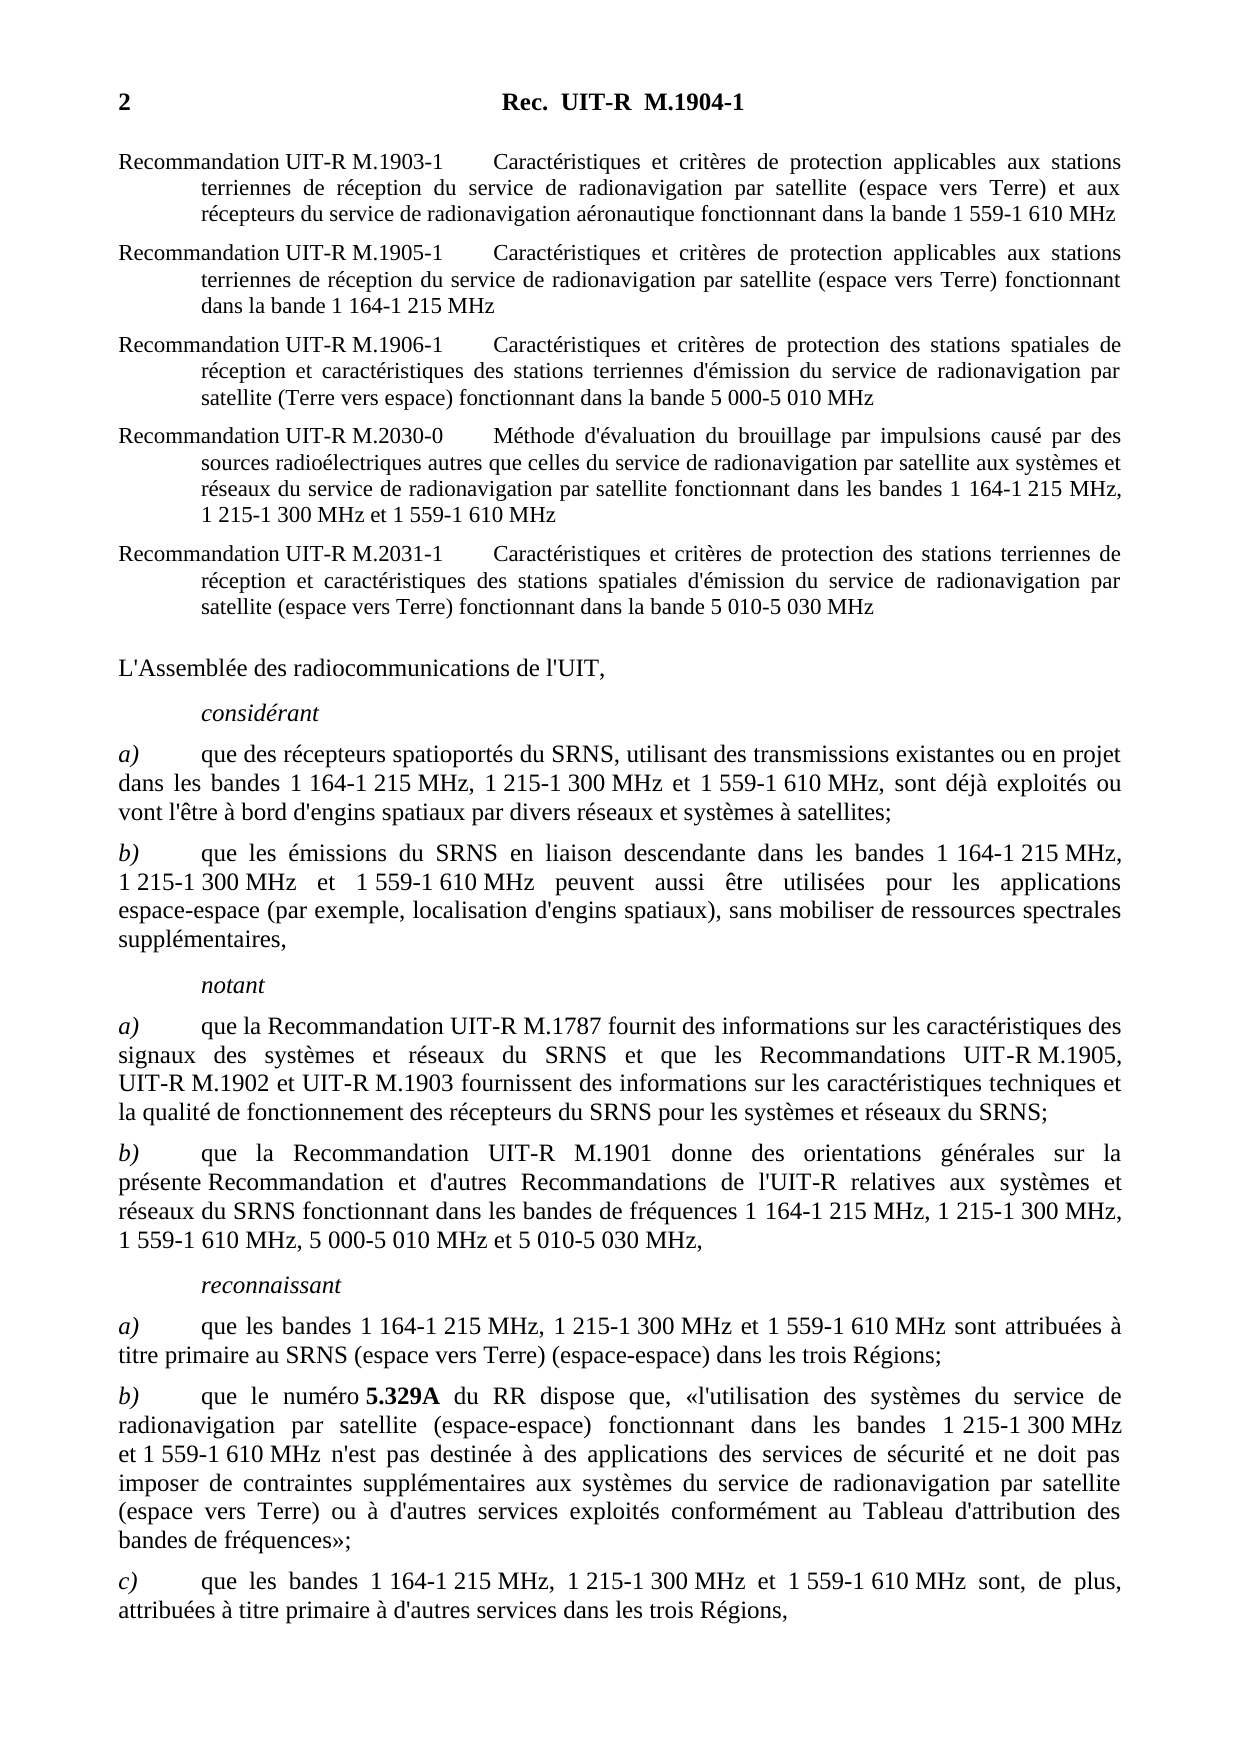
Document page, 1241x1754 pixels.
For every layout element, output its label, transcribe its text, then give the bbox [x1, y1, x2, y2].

text Recommandation UIT-R M.1906-1 Caractéristiques et critères de protection des stations spatiales de réception et caractéristiques des stations terriennes d'émission du service de radionavigation par satellite (Terre vers espace) fonctionnant dans la bande 5 000-5 010 MHz [118, 331, 1122, 410]
text Recommandation UIT-R M.1903-1 Caractéristiques et critères de protection applicables aux stations terriennes de réception du service de radionavigation par satellite (espace vers Terre) et aux récepteurs du service de radionavigation aéronautique fonctionnant dans la bande 1 559-1 610 MHz [118, 148, 1122, 227]
text Recommandation UIT-R M.2031-1 Caractéristiques et critères de protection des stations terriennes de réception et caractéristiques des stations spatiales d'émission du service de radionavigation par satellite (espace vers Terre) fonctionnant dans la bande 5 010-5 030 MHz [118, 540, 1122, 619]
text b) que la Recommandation UIT-R M.1901 donne des orientations générales sur la présente Recommandation et d'autres Recommandations de l'UIT-R relatives aux systèmes et réseaux du SRNS fonctionnant dans les bandes de fréquences 1 164-1 215 MHz, 1 215-1 300 MHz, 1 559-1 610 MHz, 5 000-5 010 MHz et 5 010-5 030 MHz, [118, 1138, 1122, 1253]
text notant [201, 970, 1122, 998]
title L'Assemblée des radiocommunications de l'UIT, [118, 653, 1122, 681]
text b) que les émissions du SRNS en liaison descendante dans les bandes 1 164-1 215 MHz, 1 215-1 300 MHz et 1 559-1 610 MHz peuvent aussi être utilisées pour les applications espace-espace (par exemple, localisation d'engins spatiaux), sans mobiliser de ressources spectrales supplémentaires, [118, 838, 1122, 953]
text a) que les bandes 1 164-1 215 MHz, 1 215-1 300 MHz et 1 559-1 610 MHz sont attribuées à titre primaire au SRNS (espace vers Terre) (espace-espace) dans les trois Régions; [118, 1311, 1122, 1369]
text a) que des récepteurs spatioportés du SRNS, utilisant des transmissions existantes ou en projet dans les bandes 1 164-1 215 MHz, 1 215-1 300 MHz et 1 559-1 610 MHz, sont déjà exploités ou vont l'être à bord d'engins spatiaux par divers réseaux et systèmes à satellites; [118, 739, 1122, 826]
text b) que le numéro 5.329A du RR dispose que, «l'utilisation des systèmes du service de radionavigation par satellite (espace-espace) fonctionnant dans les bandes 1 215-1 300 MHz et 1 559-1 610 MHz n'est pas destinée à des applications des services de sécurité et ne doit pas imposer de contraintes supplémentaires aux systèmes du service de radionavigation par satellite (espace vers Terre) ou à d'autres services exploités conformément au Tableau d'attribution des bandes de fréquences»; [118, 1381, 1122, 1554]
text considérant [201, 698, 1122, 727]
text Recommandation UIT-R M.1905-1 Caractéristiques et critères de protection applicables aux stations terriennes de réception du service de radionavigation par satellite (espace vers Terre) fonctionnant dans la bande 1 164-1 215 MHz [118, 239, 1122, 318]
text a) que la Recommandation UIT-R M.1787 fournit des informations sur les caractéristiques des signaux des systèmes et réseaux du SRNS et que les Recommandations UIT-R M.1905, UIT-R M.1902 et UIT-R M.1903 fournissent des informations sur les caractéristiques techniques et la qualité de fonctionnement des récepteurs du SRNS pour les systèmes et réseaux du SRNS; [118, 1011, 1122, 1126]
text c) que les bandes 1 164-1 215 MHz, 1 215-1 300 MHz et 1 559-1 610 MHz sont, de plus, attribuées à titre primaire à d'autres services dans les trois Régions, [118, 1566, 1122, 1624]
text Recommandation UIT-R M.2030-0 Méthode d'évaluation du brouillage par impulsions causé par des sources radioélectriques autres que celles du service de radionavigation par satellite aux systèmes et réseaux du service de radionavigation par satellite fonctionnant dans les bandes 1 164-1 215 MHz, 1 215-1 300 MHz et 1 559-1 610 MHz [118, 422, 1122, 528]
text reconnaissant [201, 1270, 1122, 1299]
